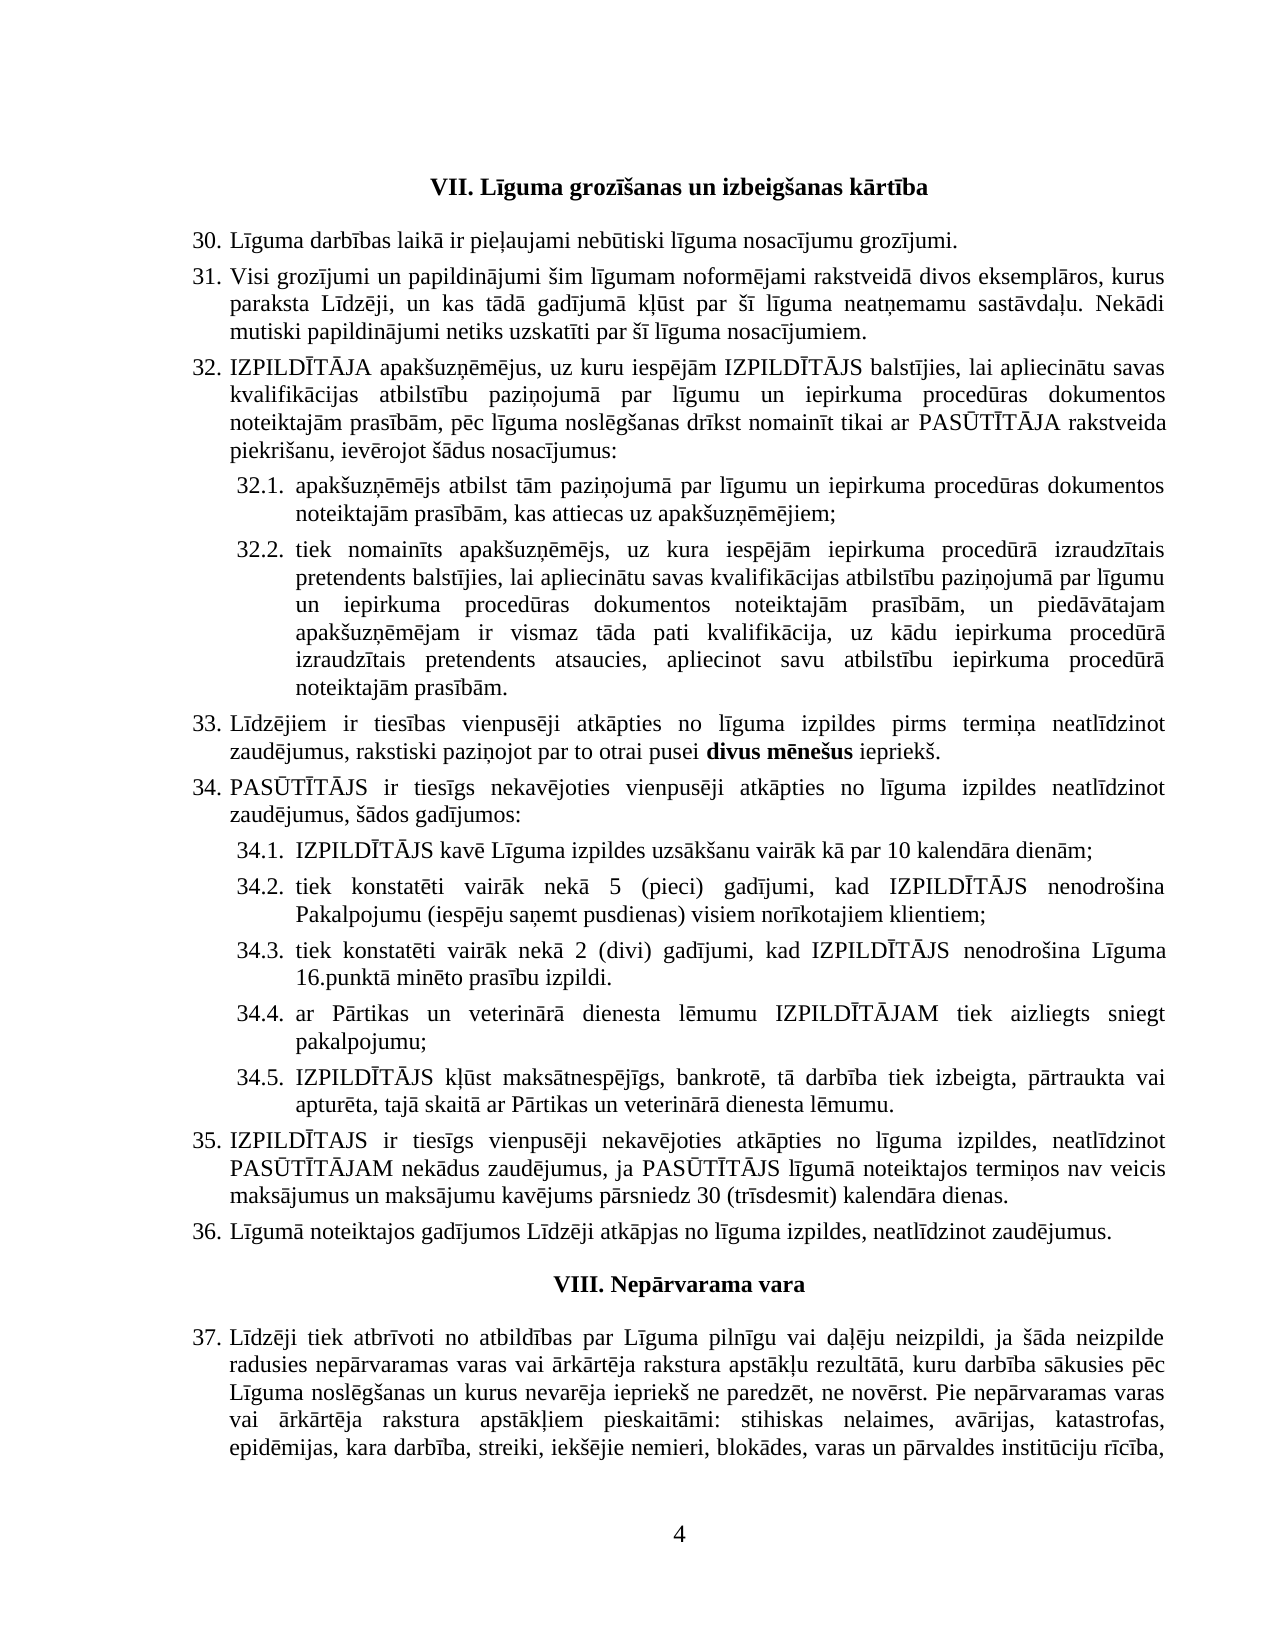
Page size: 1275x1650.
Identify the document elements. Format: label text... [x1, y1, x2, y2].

list apakšuzņēmējs atbilst tām paziņojumā par līgumu un iepirkuma procedūras dokumentos noteiktajām prasībām, kas attiecas uz apakšuzņēmējiem; [236, 472, 1167, 527]
list Līdzējiem ir tiesības vienpusēji atkāpties no līguma izpildes pirms termiņa neatlīdzinot zaudējumus, rakstiski paziņojot par to otrai pusei divus mēnešus iepriekš. [192, 709, 1167, 764]
list IZPILDĪTĀJS kavē Līguma izpildes uzsākšanu vairāk kā par 10 kalendāra dienām; [236, 836, 1167, 864]
list Izpildītāja apakšuzņēmējus, uz kuru iespējām IZPILDĪTĀJS balstījies, lai apliecinātu savas kvalifikācijas atbilstību paziņojumā par līgumu un iepirkuma procedūras dokumentos noteiktajām prasībām, pēc līguma noslēgšanas drīkst nomainīt tikai ar Pasūtītāja rakstveida piekrišanu, ievērojot šādus nosacījumus: [192, 353, 1167, 463]
list IZPILDĪTĀJS kļūst maksātnespējīgs, bankrotē, tā darbība tiek izbeigta, pārtraukta vai apturēta, tajā skaitā ar Pārtikas un veterinārā dienesta lēmumu. [236, 1063, 1167, 1118]
list Pasūtītājs ir tiesīgs nekavējoties vienpusēji atkāpties no līguma izpildes neatlīdzinot zaudējumus, šādos gadījumos: [192, 773, 1167, 828]
text VIII. Nepārvarama vara [192, 1270, 1167, 1298]
text VII. Līguma grozīšanas un izbeigšanas kārtība [192, 172, 1167, 201]
list tiek nomainīts apakšuzņēmējs, uz kura iespējām iepirkuma procedūrā izraudzītais pretendents balstījies, lai apliecinātu savas kvalifikācijas atbilstību paziņojumā par līgumu un iepirkuma procedūras dokumentos noteiktajām prasībām, un piedāvātajam apakšuzņēmējam ir vismaz tāda pati kvalifikācija, uz kādu iepirkuma procedūrā izraudzītais pretendents atsaucies, apliecinot savu atbilstību iepirkuma procedūrā noteiktajām prasībām. [236, 535, 1167, 701]
list Visi grozījumi un papildinājumi šim līgumam noformējami rakstveidā divos eksemplāros, kurus paraksta Līdzēji, un kas tādā gadījumā kļūst par šī līguma neatņemamu sastāvdaļu. Nekādi mutiski papildinājumi netiks uzskatīti par šī līguma nosacījumiem. [192, 262, 1167, 344]
list Līgumā noteiktajos gadījumos Līdzēji atkāpjas no līguma izpildes, neatlīdzinot zaudējumus. [192, 1217, 1167, 1245]
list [192, 1323, 1167, 1461]
list ar Pārtikas un veterinārā dienesta lēmumu IZPILDĪTĀJAM tiek aizliegts sniegt pakalpojumu; [236, 999, 1167, 1054]
list tiek konstatēti vairāk nekā 5 (pieci) gadījumi, kad IZPILDĪTĀJS nenodrošina Pakalpojumu (iespēju saņemt pusdienas) visiem norīkotajiem klientiem; [236, 872, 1167, 927]
list Līguma darbības laikā ir pieļaujami nebūtiski līguma nosacījumu grozījumi. [192, 226, 1167, 253]
list IZPILDĪTAJS ir tiesīgs vienpusēji nekavējoties atkāpties no līguma izpildes, neatlīdzinot PASŪTĪTĀJAM nekādus zaudējumus, ja Pasūtītājs līgumā noteiktajos termiņos nav veicis maksājumus un maksājumu kavējums pārsniedz 30 (trīsdesmit) kalendāra dienas. [192, 1126, 1167, 1209]
list tiek konstatēti vairāk nekā 2 (divi) gadījumi, kad IZPILDĪTĀJS nenodrošina Līguma 16.punktā minēto prasību izpildi. [236, 936, 1167, 991]
